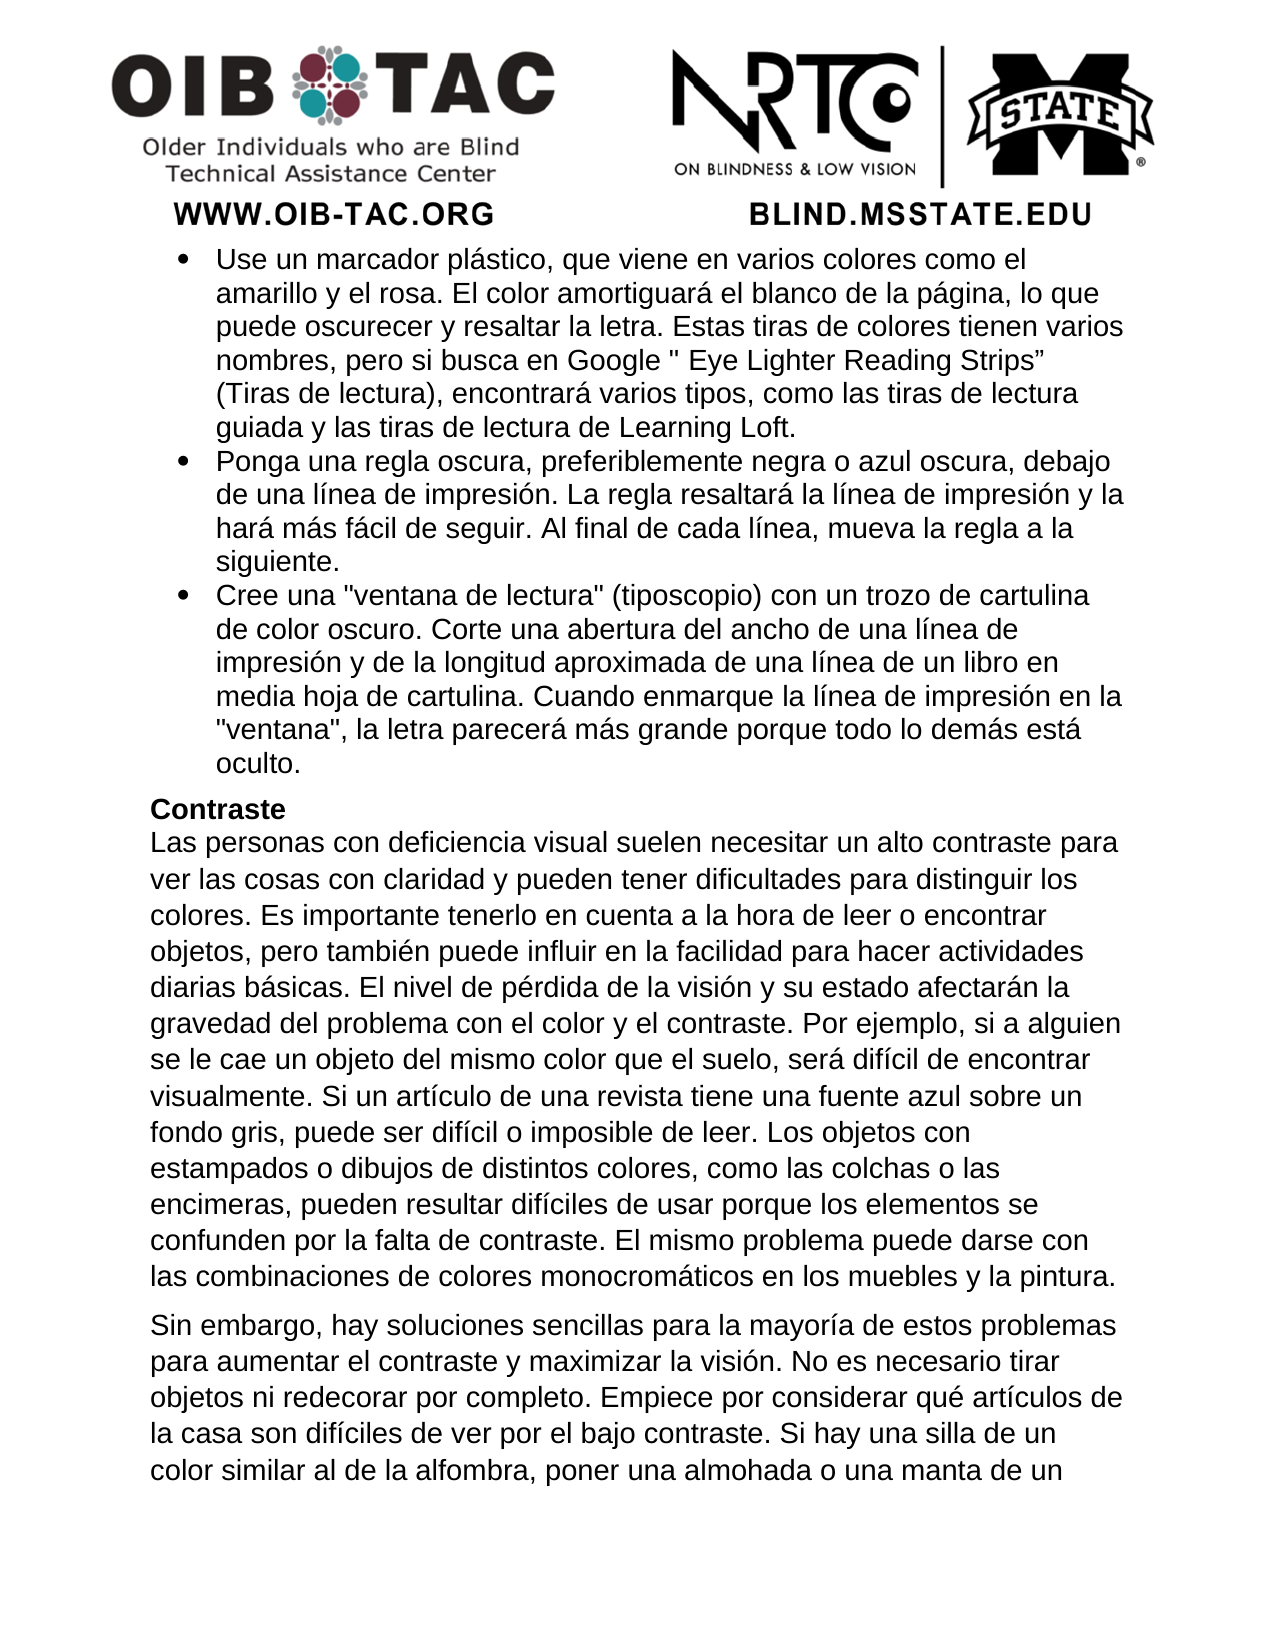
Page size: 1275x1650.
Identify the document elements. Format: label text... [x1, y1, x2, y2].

list Use un marcador plástico, que viene en varios colores como el amarillo y el rosa. El color amortiguará el blanco de la página, lo que puede oscurecer y resaltar la letra. Estas tiras de colores tienen varios nombres, pero si busca en Google " Eye Lighter Reading Strips” (Tiras de lectura), encontrará varios tipos, como las tiras de lectura guiada y las tiras de lectura de Learning Loft. [178, 243, 1125, 444]
picture [79, 34, 1185, 243]
list Cree una "ventana de lectura" (tiposcopio) con un trozo de cartulina de color oscuro. Corte una abertura del ancho de una línea de impresión y de la longitud aproximada de una línea de un libro en media hoja de cartulina. Cuando enmarque la línea de impresión en la "ventana", la letra parecerá más grande porque todo lo demás está oculto. [178, 578, 1125, 779]
subtitle Contraste [150, 792, 1125, 826]
list Ponga una regla oscura, preferiblemente negra o azul oscura, debajo de una línea de impresión. La regla resaltará la línea de impresión y la hará más fácil de seguir. Al final de cada línea, mueva la regla a la siguiente. [178, 444, 1125, 578]
text Las personas con deficiencia visual suelen necesitar un alto contraste para ver las cosas con claridad y pueden tener dificultades para distinguir los colores. Es importante tenerlo en cuenta a la hora de leer o encontrar objetos, pero también puede influir en la facilidad para hacer actividades diarias básicas. El nivel de pérdida de la visión y su estado afectarán la gravedad del problema con el color y el contraste. Por ejemplo, si a alguien se le cae un objeto del mismo color que el suelo, será difícil de encontrar visualmente. Si un artículo de una revista tiene una fuente azul sobre un fondo gris, puede ser difícil o imposible de leer. Los objetos con estampados o dibujos de distintos colores, como las colchas o las encimeras, pueden resultar difíciles de usar porque los elementos se confunden por la falta de contraste. El mismo problema puede darse con las combinaciones de colores monocromáticos en los muebles y la pintura. [150, 826, 1125, 1293]
